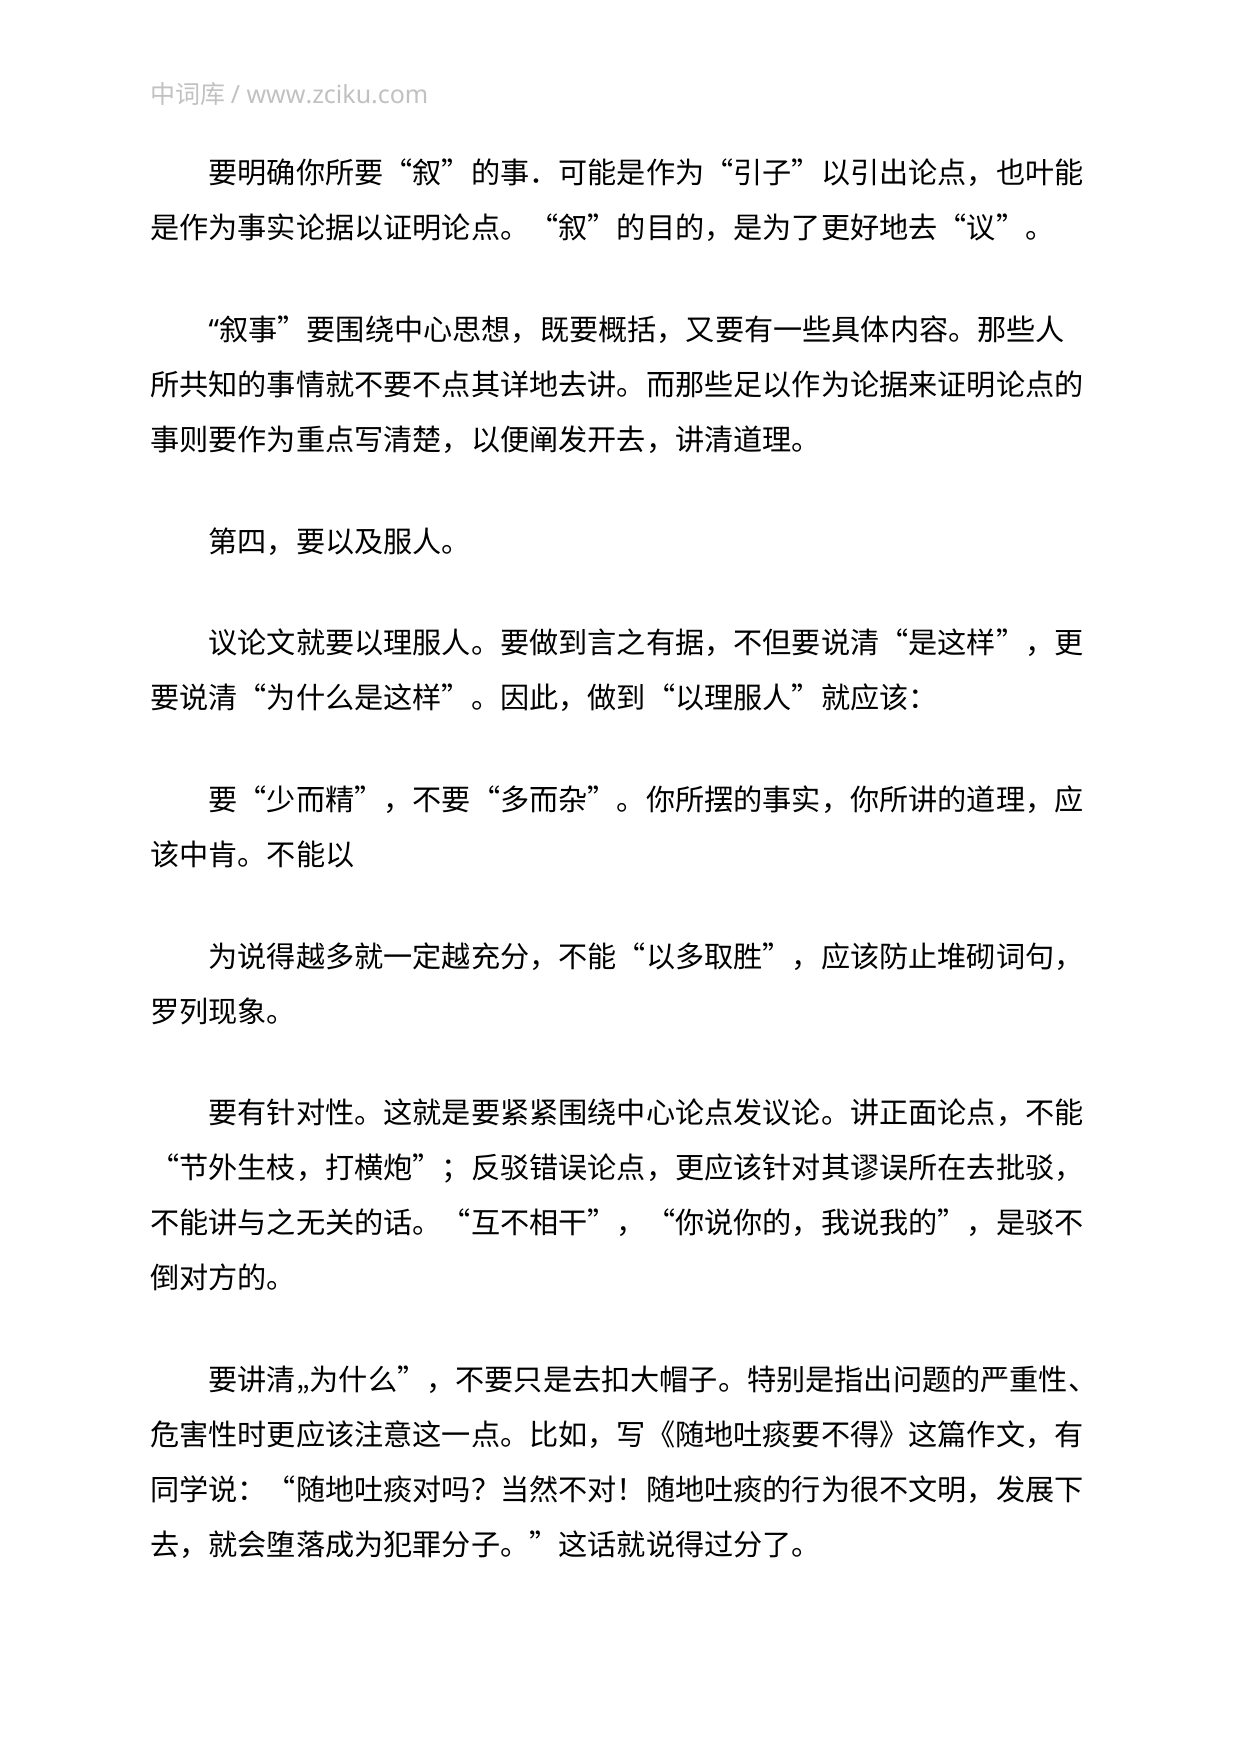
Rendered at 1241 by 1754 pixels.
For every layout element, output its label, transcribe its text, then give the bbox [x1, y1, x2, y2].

text “叙事”要围绕中心思想，既要概括，又要有一些具体内容。那些人所共知的事情就不要不点其详地去讲。而那些足以作为论据来证明论点的事则要作为重点写清楚，以便阐发开去，讲清道理。 [150, 307, 1090, 459]
text 要“少而精”，不要“多而杂”。你所摆的事实，你所讲的道理，应该中肯。不能以 [150, 777, 1090, 874]
text 议论文就要以理服人。要做到言之有据，不但要说清“是这样”，更要说清“为什么是这样”。因此，做到“以理服人”就应该： [150, 620, 1090, 717]
text 第四，要以及服人。 [150, 518, 1090, 561]
text 要有针对性。这就是要紧紧围绕中心论点发议论。讲正面论点，不能“节外生枝，打横炮”；反驳错误论点，更应该针对其谬误所在去批驳，不能讲与之无关的话。“互不相干”，“你说你的，我说我的”，是驳不倒对方的。 [150, 1090, 1090, 1297]
text 为说得越多就一定越充分，不能“以多取胜”，应该防止堆砌词句，罗列现象。 [150, 933, 1090, 1031]
text 要明确你所要“叙”的事．可能是作为“引子”以引出论点，也叶能是作为事实论据以证明论点。“叙”的目的，是为了更好地去“议”。 [150, 150, 1090, 247]
text 要讲清„为什么”，不要只是去扣大帽子。特别是指出问题的严重性、危害性时更应该注意这一点。比如，写《随地吐痰要不得》这篇作文，有同学说：“随地吐痰对吗？当然不对！随地吐痰的行为很不文明，发展下去，就会堕落成为犯罪分子。”这话就说得过分了。 [150, 1357, 1090, 1563]
